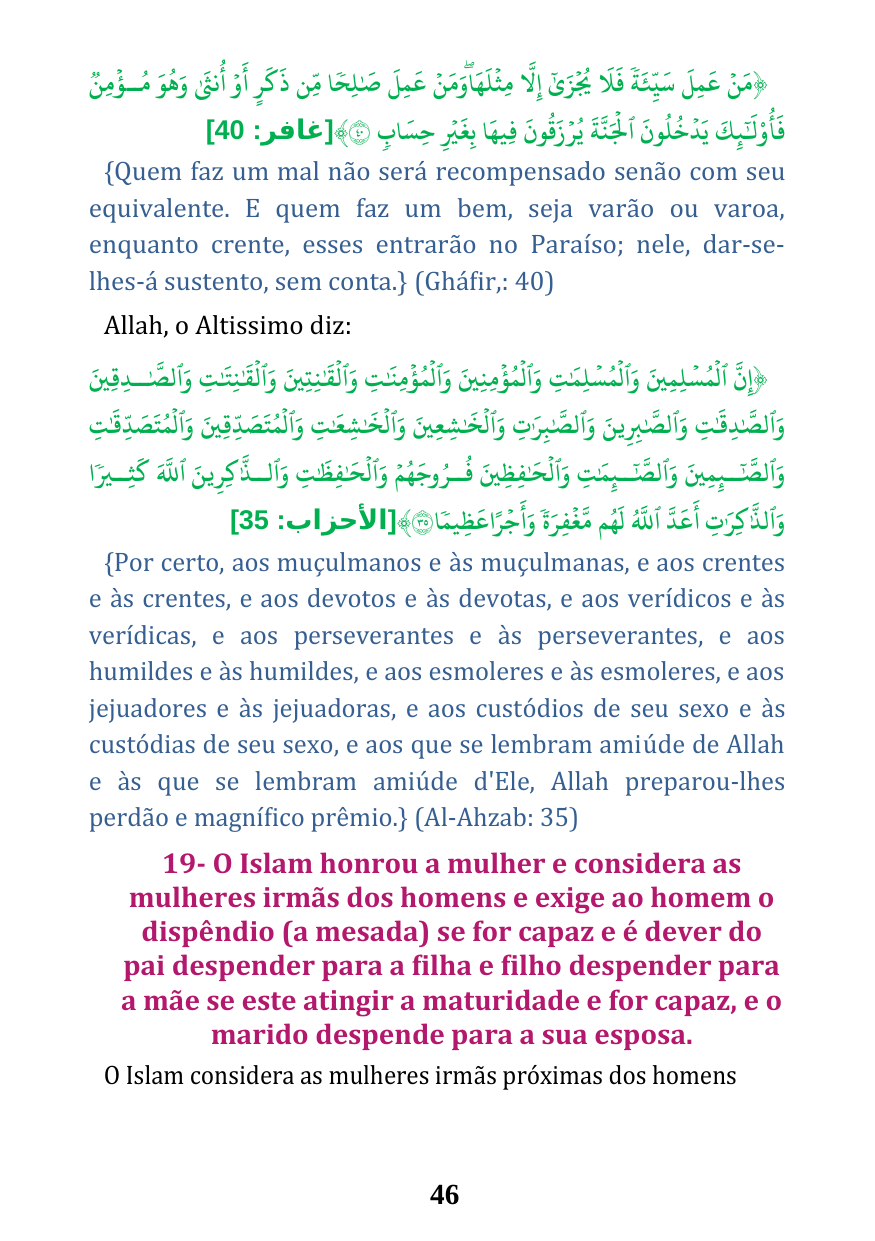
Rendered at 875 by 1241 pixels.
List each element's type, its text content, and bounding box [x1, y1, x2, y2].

text {Por certo, aos muçulmanos e às muçulmanas, e aos crentes e às crentes, e aos devotos e às devotas, e aos verídicos e às verídicas, e aos perseverantes e às perseverantes, e aos humildes e às humildes, e aos esmoleres e às esmoleres, e aos jejuadores e às jejuadoras, e aos custódios de seu sexo e às custódias de seu sexo, e aos que se lembram amiúde de Allah e às que se lembram amiúde d'Ele, Allah preparou-lhes perdão e magnífico prêmio.} (Al-Ahzab: 35) [89, 546, 785, 832]
text Allah, o Altissimo diz: [89, 309, 785, 341]
text O Islam considera as mulheres irmãs próximas dos homens [89, 1059, 785, 1091]
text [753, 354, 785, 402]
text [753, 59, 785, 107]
subtitle 19- O Islam honrou a mulher e considera as mulheres irmãs dos homens e exige ao homem o dispêndio (a mesada) se for capaz e é dever do pai despender para a filha e filho despender para a mãe se este atingir a maturidade e for capaz, e o marido despende para a sua esposa. [118, 846, 785, 1051]
text {Quem faz um mal não será recompensado senão com seu equivalente. E quem faz um bem, seja varão ou varoa, enquanto crente, esses entrarão no Paraíso; nele, dar-se-lhes-á sustento, sem conta.} (Gháfir,: 40) [89, 155, 785, 296]
